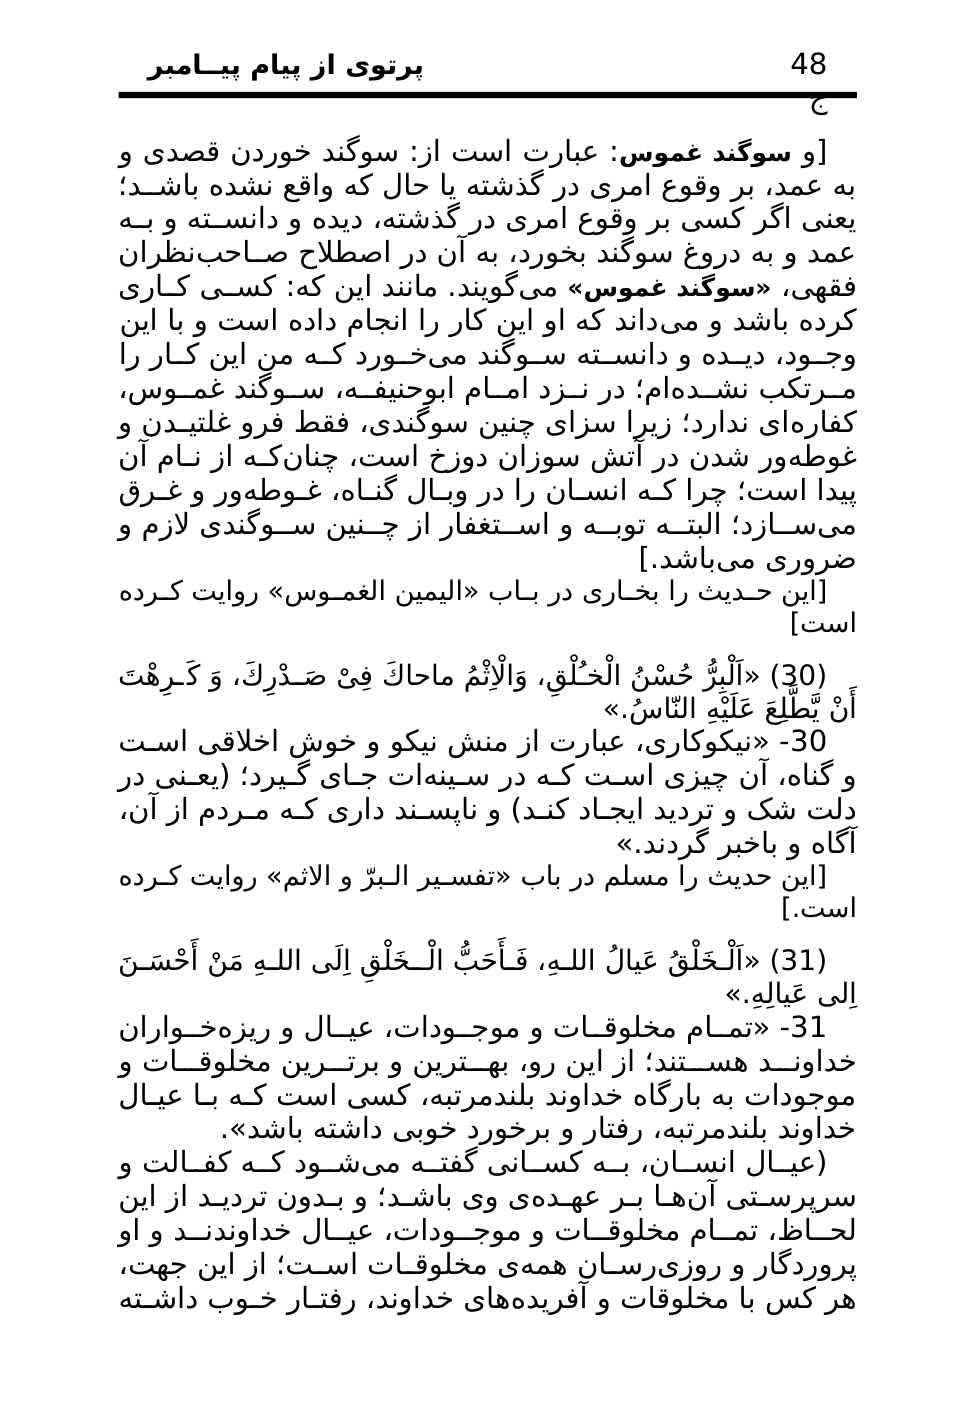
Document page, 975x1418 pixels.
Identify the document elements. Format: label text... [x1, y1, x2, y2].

text [این حدیث را بخاری در باب «الیمین الغموس» روایت کرده است] [118, 575, 857, 638]
text [و سوگند غموس: عبارت است از: سوگند خوردن قصدی و به عمد، بر وقوع امری در گذشته یا حال که واقع نشده باشد؛ یعنی اگر کسی بر وقوع امری در گذشته، دیده و دانسته و به عمد و به دروغ سوگند بخورد، به آن در اصطلاح صاحب‌نظران فقهی، «سوگند غموس» می‌گویند. مانند این که: کسی کاری کرده باشد و می‌داند که او این کار را انجام داده است و با این وجود، دیده و دانسته سوگند می‌خورد که من این کار را مرتکب نشده‌ام؛ در نزد امام ابوحنیفه، سوگند غموس، کفاره‌ای ندارد؛ زیرا سزای چنین سوگندی، فقط فرو غلتیدن و غوطه‌ور شدن در آتش سوزان دوزخ است، چنان‌که از نام آن پیدا است؛ چرا که انسان را در وبال گناه، غوطه‌ور و غرق می‌سازد؛ البته توبه و استغفار از چنین سوگندی لازم و ضروری می‌باشد.] [118, 134, 857, 575]
text (30) «اَلْبِرُّ حُسْنُ الْخـُلْقِ، وَالْاِثْمُ ماحاكَ فِیْ صَدْرِكَ، وَ كَرِهْتَ أَنْ یَّطَّلِعَ عَلَیْهِ النّاسُ.» [118, 659, 857, 725]
text (31) «اَلْـخَلْقُ عَیالُ اللهِ، فَأَحَبُّ الْـخَلْقِ اِلَی اللهِ مَنْ أَحْسَنَ اِلی عَیالِهِ.» [118, 944, 857, 1010]
text [این حدیث را مسلم در باب «تفسیر البرّ و الاثم» روایت کرده است.] [118, 861, 857, 924]
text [118, 1146, 857, 1316]
text 31- «تمام مخلوقات و موجودات، عیال و ریزه‌خواران خداوند هستند؛ از این رو، بهترین و برترین مخلوقات و موجودات به بارگاه خداوند بلندمرتبه، کسی است که با عیال خداوند بلندمرتبه، رفتار و برخورد خوبی داشته باشد». [118, 1010, 857, 1146]
text 30- «نیکوکاری، عبارت از منش نیکو و خوش اخلاقی است و گناه، آن چیزی است که در سینه‌ات جای گیرد؛ (یعنی در دلت شک و تردید ایجاد کند) و ناپسند داری که مردم از آن، آگاه و باخبر گردند.» [118, 725, 857, 861]
